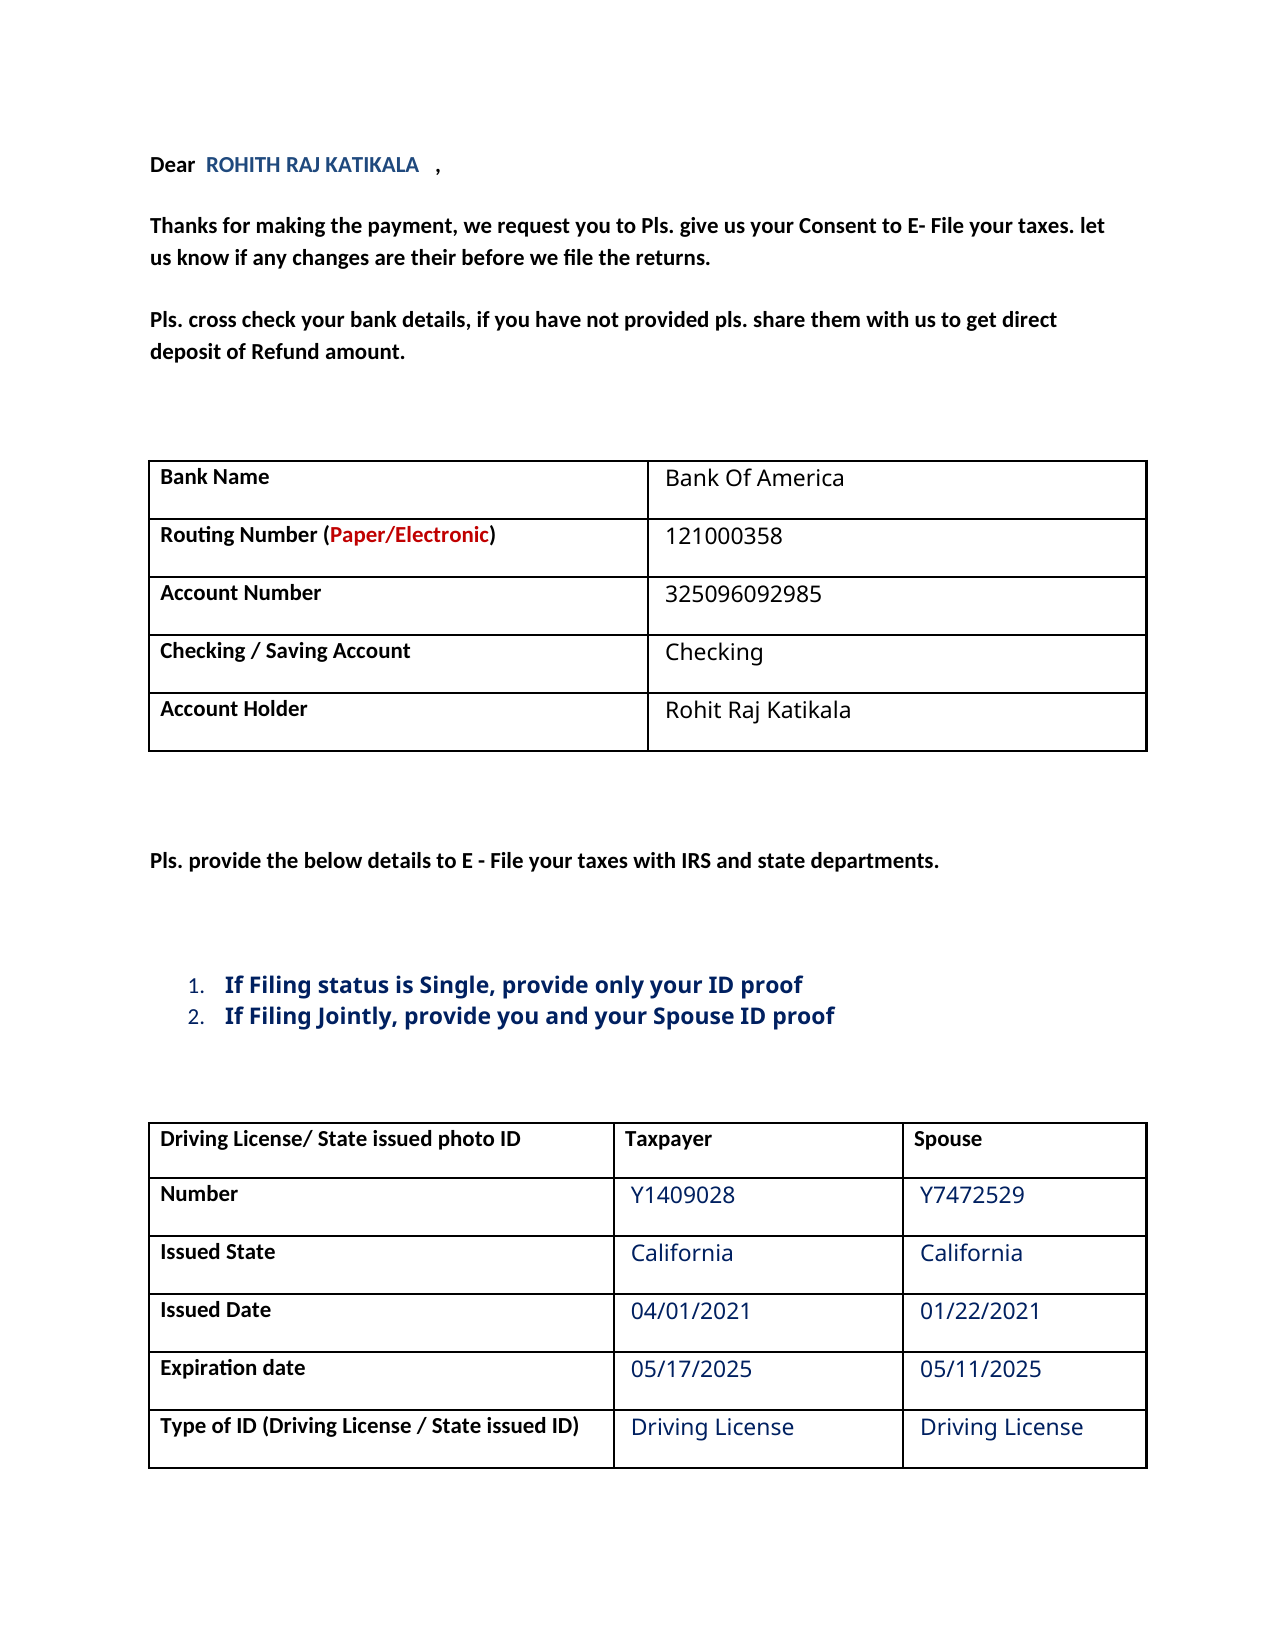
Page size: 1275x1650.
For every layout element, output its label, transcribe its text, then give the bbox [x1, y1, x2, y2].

table_cell Checking [649, 636, 1145, 692]
table_cell Account Number [150, 578, 647, 634]
table_cell Account Holder [150, 694, 647, 750]
table_header Spouse [904, 1124, 1145, 1177]
table_cell 121000358 [649, 520, 1145, 576]
table_cell 05/17/2025 [615, 1353, 902, 1409]
table_cell Y1409028 [615, 1179, 902, 1235]
list If Filing status is Single, provide only your ID proof [187, 969, 1125, 1000]
table_cell California [615, 1237, 902, 1293]
table_cell Expiration date [150, 1353, 613, 1409]
table_cell 325096092985 [649, 578, 1145, 634]
table_cell 01/22/2021 [904, 1295, 1145, 1351]
table_cell Driving License [904, 1411, 1145, 1467]
table_cell Number [150, 1179, 613, 1235]
table_cell Driving License [615, 1411, 902, 1467]
table_header Driving License/ State issued photo ID [150, 1124, 613, 1177]
text Pls. provide the below details to E - File your taxes with IRS and state departments. [150, 846, 1125, 874]
table_cell California [904, 1237, 1145, 1293]
text Dear ROHITH RAJ KATIKALA , [150, 150, 1125, 178]
text Pls. cross check your bank details, if you have not provided pls. share them with us to get direct deposit of Refund amount. [150, 305, 1125, 365]
table_cell Issued Date [150, 1295, 613, 1351]
table_cell Type of ID (Driving License / State issued ID) [150, 1411, 613, 1467]
text Thanks for making the payment, we request you to Pls. give us your Consent to E- File your taxes. let us know if any changes are their before we file the returns. [150, 211, 1125, 272]
table_cell Checking / Saving Account [150, 636, 647, 692]
table_cell 05/11/2025 [904, 1353, 1145, 1409]
table_header Taxpayer [615, 1124, 902, 1177]
table_cell Routing Number (Paper/Electronic) [150, 520, 647, 576]
table_header Bank Of America [649, 462, 1145, 518]
list If Filing Jointly, provide you and your Spouse ID proof [187, 1000, 1125, 1031]
table_cell Issued State [150, 1237, 613, 1293]
table_cell Y7472529 [904, 1179, 1145, 1235]
table_cell Rohit Raj Katikala [649, 694, 1145, 750]
table_cell 04/01/2021 [615, 1295, 902, 1351]
table_header Bank Name [150, 462, 647, 518]
